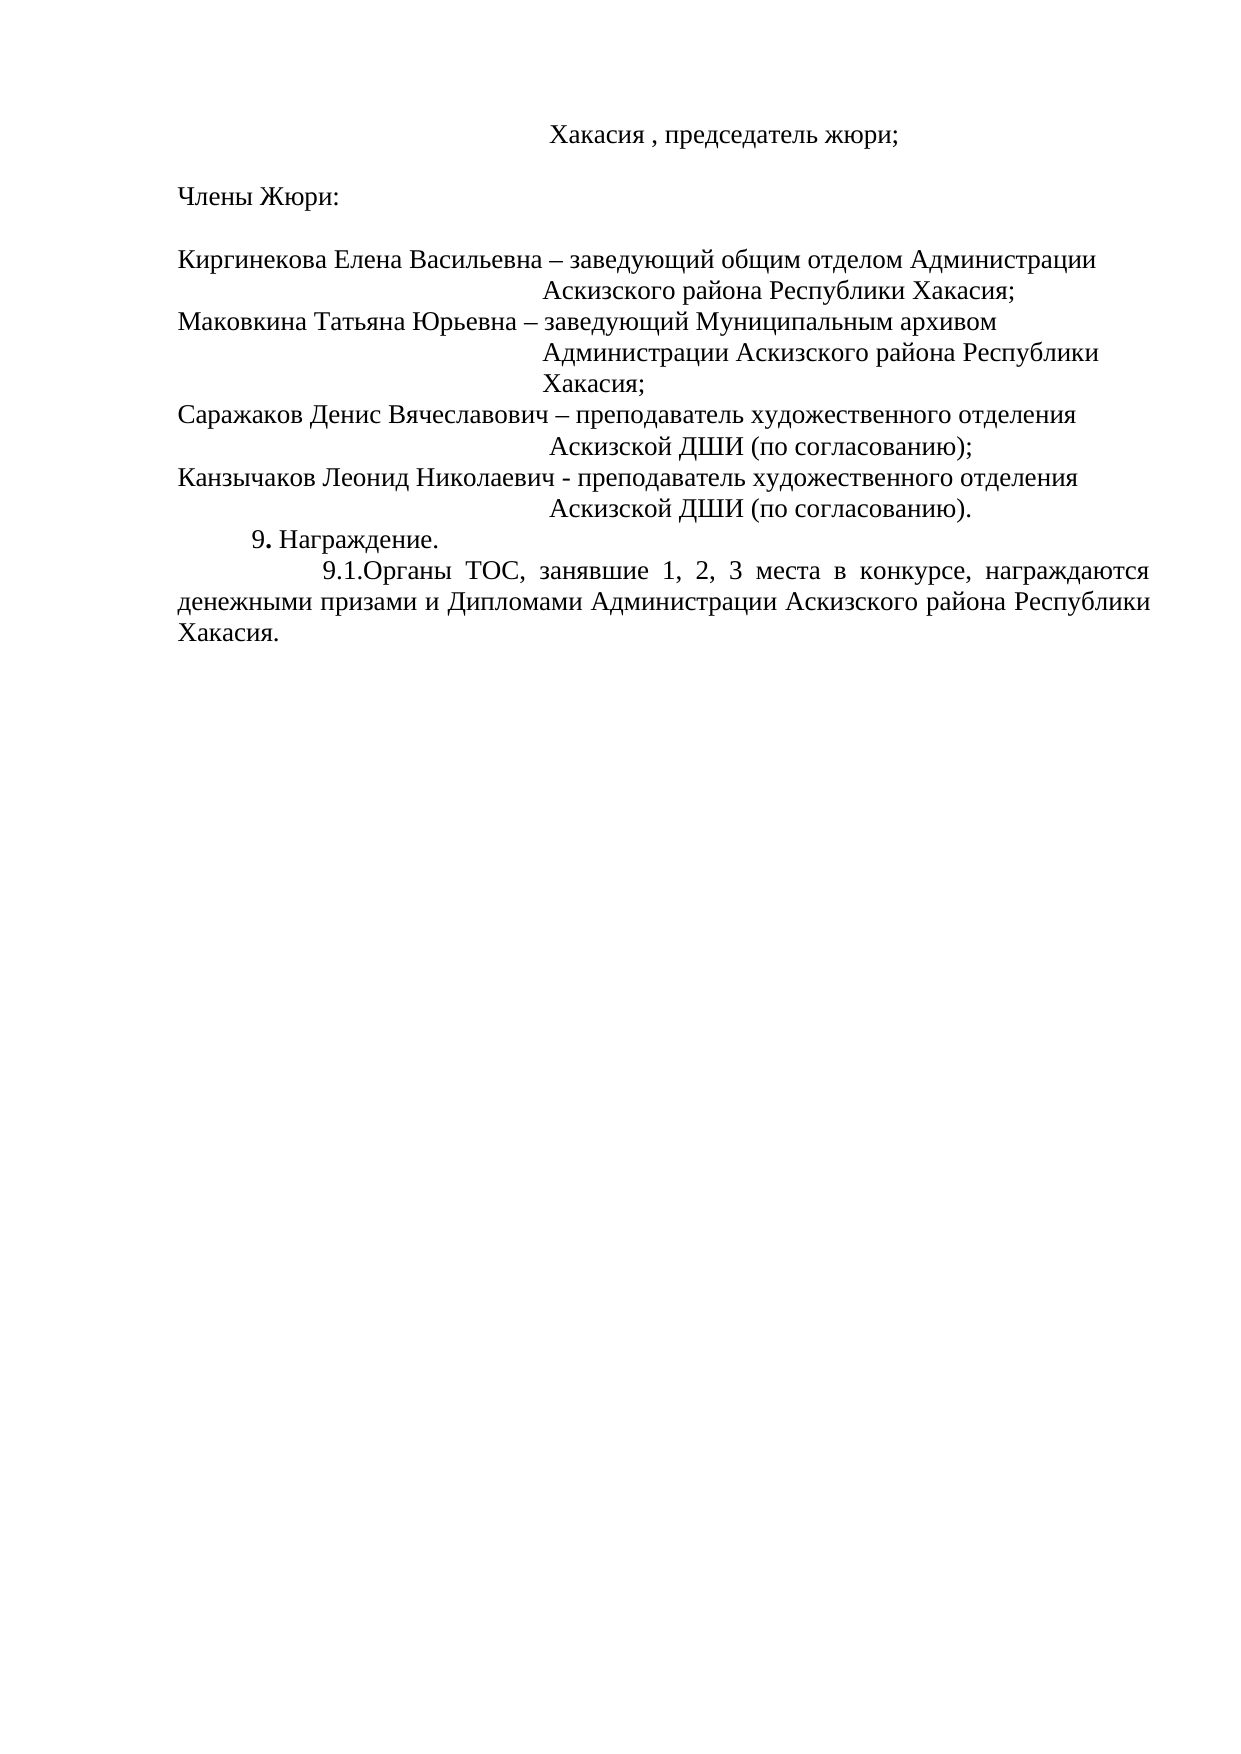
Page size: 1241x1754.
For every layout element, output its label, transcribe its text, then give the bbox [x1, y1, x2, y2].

text Канзычаков Леонид Николаевич - преподаватель художественного отделения [177, 461, 1152, 492]
text Члены Жюри: [177, 180, 1152, 212]
text Аскизского района Республики Хакасия; [177, 274, 1152, 305]
text 9.1.Органы ТОС, занявшие 1, 2, 3 места в конкурсе, награждаются денежными призами и Дипломами Администрации Аскизского района Республики Хакасия. [177, 554, 1152, 648]
text Аскизской ДШИ (по согласованию); [177, 429, 1152, 461]
text Хакасия; [177, 367, 1152, 398]
text Киргинекова Елена Васильевна – заведующий общим отделом Администрации [177, 243, 1152, 274]
text Аскизской ДШИ (по согласованию). [177, 492, 1152, 523]
text 9. Награждение. [177, 523, 1152, 554]
text Саражаков Денис Вячеславович – преподаватель художественного отделения [177, 398, 1152, 429]
text Маковкина Татьяна Юрьевна – заведующий Муниципальным архивом [177, 305, 1152, 336]
text Хакасия , председатель жюри; [177, 118, 1152, 149]
text Администрации Аскизского района Республики [177, 336, 1152, 367]
